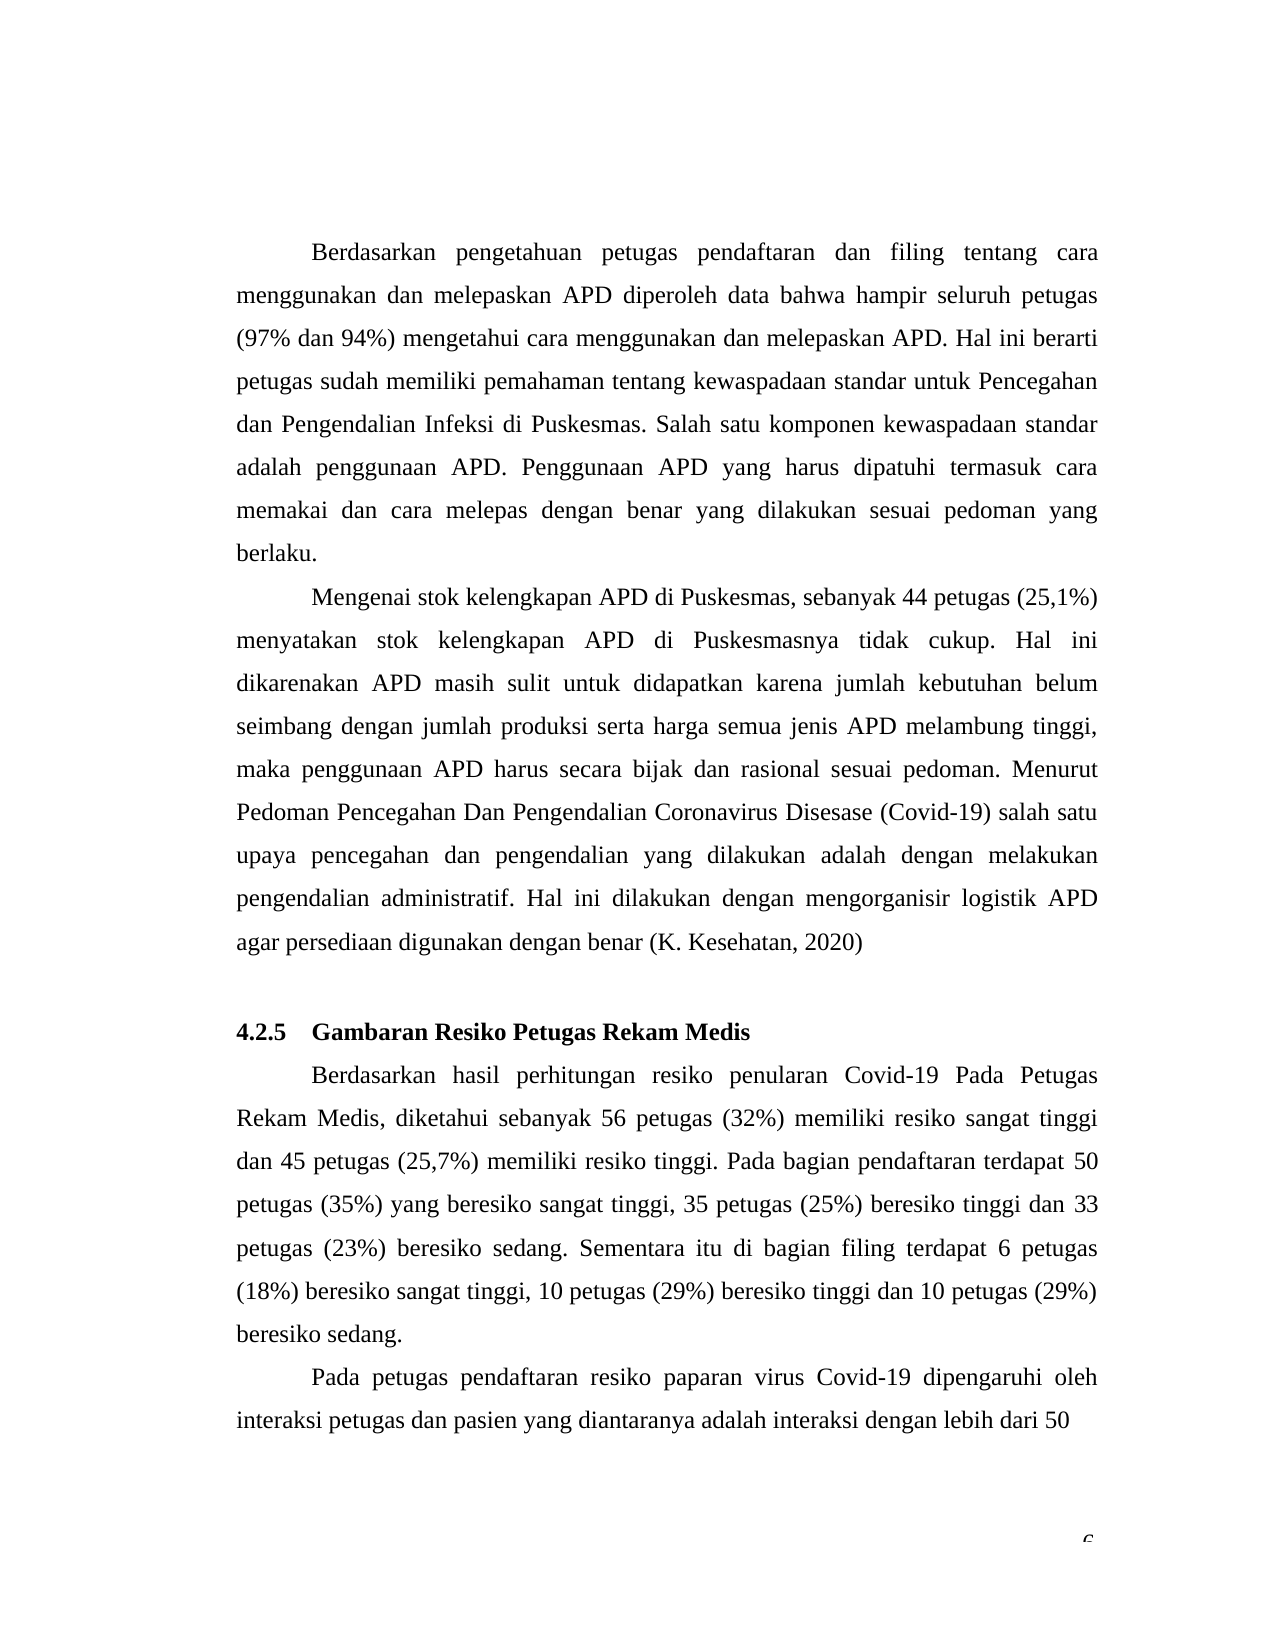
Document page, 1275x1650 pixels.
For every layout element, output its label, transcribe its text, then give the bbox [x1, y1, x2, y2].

subtitle Gambaran Resiko Petugas Rekam Medis [236, 1017, 1250, 1046]
text Berdasarkan pengetahuan petugas pendaftaran dan filing tentang cara menggunakan dan melepaskan APD diperoleh data bahwa hampir seluruh petugas (97% dan 94%) mengetahui cara menggunakan dan melepaskan APD. Hal ini berarti petugas sudah memiliki pemahaman tentang kewaspadaan standar untuk Pencegahan dan Pengendalian Infeksi di Puskesmas. Salah satu komponen kewaspadaan standar adalah penggunaan APD. Penggunaan APD yang harus dipatuhi termasuk cara memakai dan cara melepas dengan benar yang dilakukan sesuai pedoman yang berlaku. [236, 237, 1099, 567]
text Berdasarkan hasil perhitungan resiko penularan Covid-19 Pada Petugas Rekam Medis, diketahui sebanyak 56 petugas (32%) memiliki resiko sangat tinggi dan 45 petugas (25,7%) memiliki resiko tinggi. Pada bagian pendaftaran terdapat 50 petugas (35%) yang beresiko sangat tinggi, 35 petugas (25%) beresiko tinggi dan 33 petugas (23%) beresiko sedang. Sementara itu di bagian filing terdapat 6 petugas (18%) beresiko sangat tinggi, 10 petugas (29%) beresiko tinggi dan 10 petugas (29%) beresiko sedang. [236, 1060, 1098, 1348]
text Pada petugas pendaftaran resiko paparan virus Covid-19 dipengaruhi oleh interaksi petugas dan pasien yang diantaranya adalah interaksi dengan lebih dari 50 [236, 1362, 1098, 1433]
text Mengenai stok kelengkapan APD di Puskesmas, sebanyak 44 petugas (25,1%) menyatakan stok kelengkapan APD di Puskesmasnya tidak cukup. Hal ini dikarenakan APD masih sulit untuk didapatkan karena jumlah kebutuhan belum seimbang dengan jumlah produksi serta harga semua jenis APD melambung tinggi, maka penggunaan APD harus secara bijak dan rasional sesuai pedoman. Menurut Pedoman Pencegahan Dan Pengendalian Coronavirus Disesase (Covid-19) salah satu upaya pencegahan dan pengendalian yang dilakukan adalah dengan melakukan pengendalian administratif. Hal ini dilakukan dengan mengorganisir logistik APD agar persediaan digunakan dengan benar (K. Kesehatan, 2020) [236, 582, 1098, 955]
